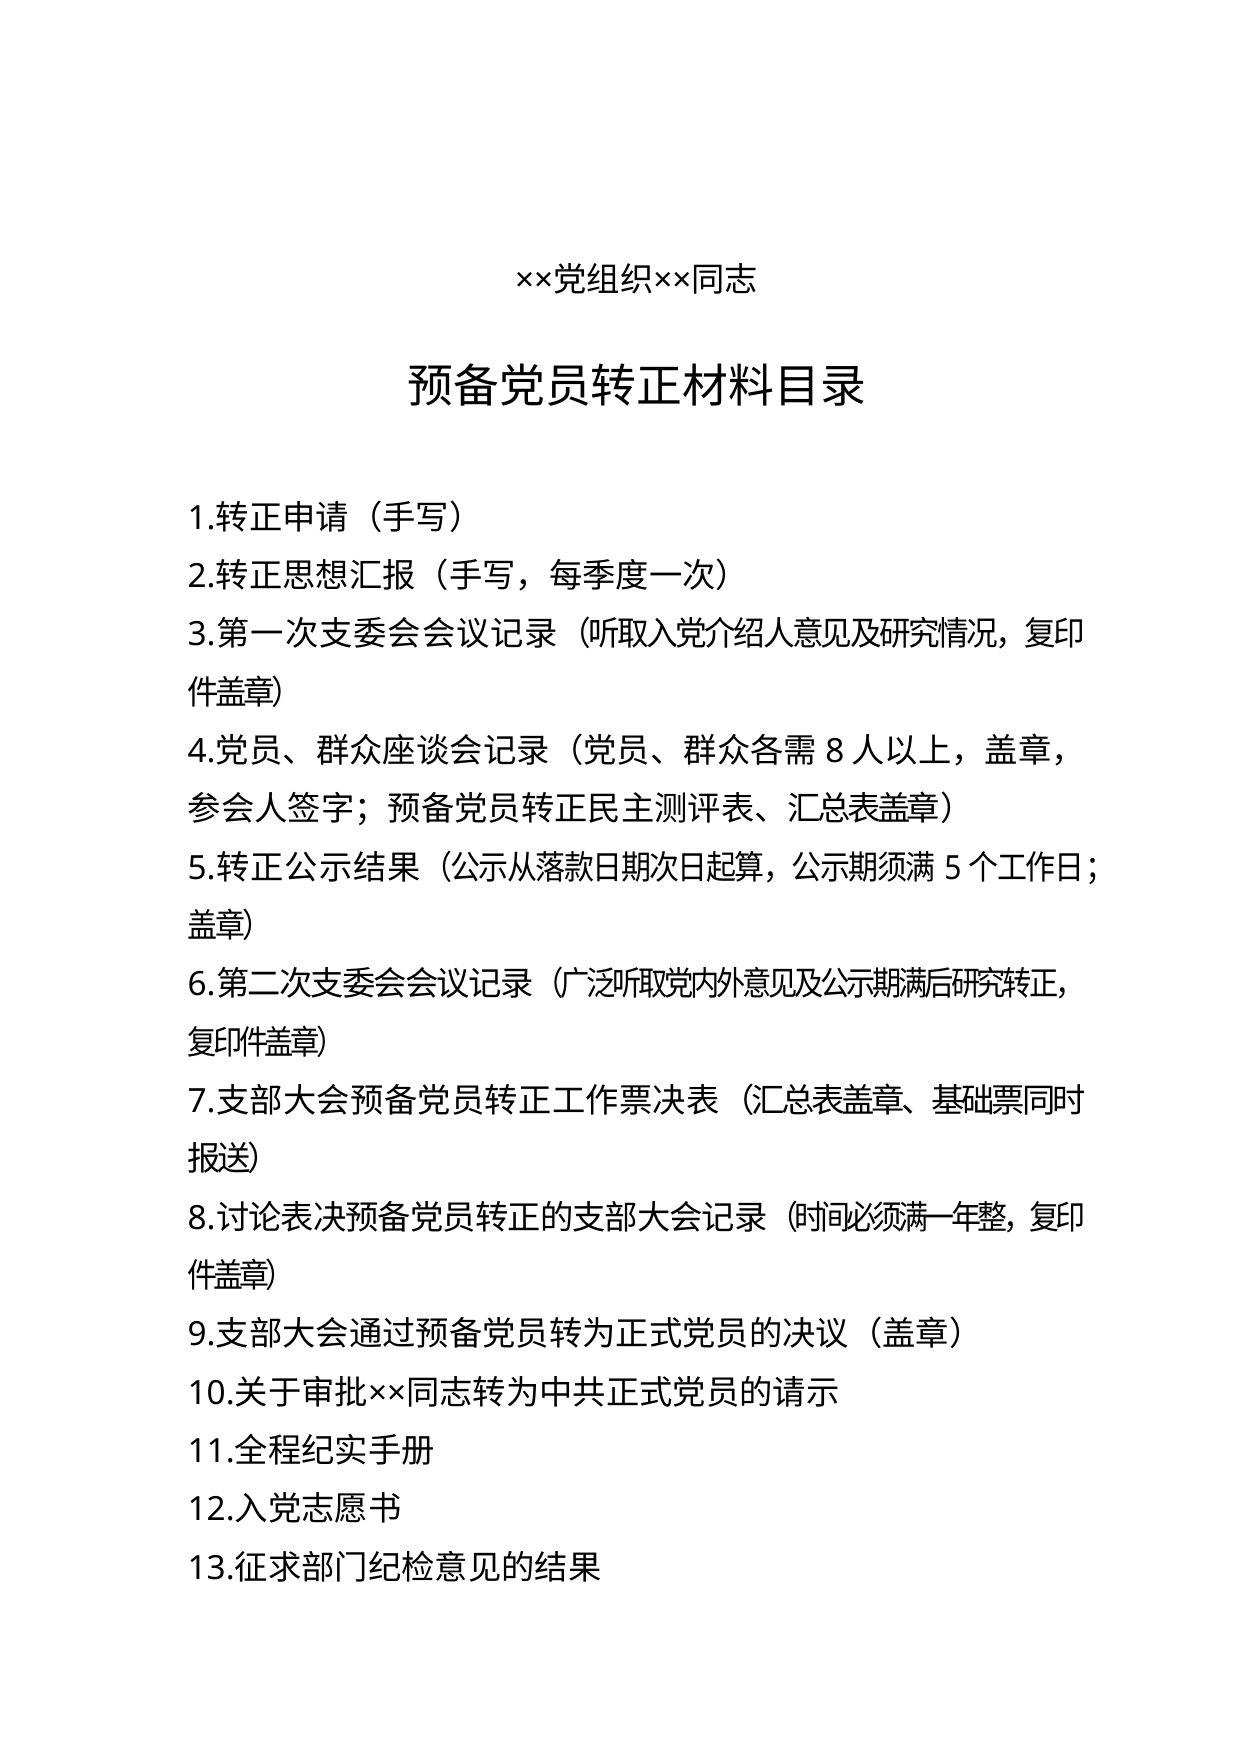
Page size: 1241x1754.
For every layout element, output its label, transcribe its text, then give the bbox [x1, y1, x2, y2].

text 7.支部大会预备党员转正工作票决表（汇总表盖章、基础票同时报送） [187, 1066, 1085, 1182]
text 预备党员转正材料目录 [187, 350, 1085, 416]
text 10.关于审批××同志转为中共正式党员的请示 [187, 1357, 1085, 1416]
text ××党组织××同志 [187, 253, 1085, 301]
text 1.转正申请（手写） [187, 482, 1085, 541]
text 12.入党志愿书 [187, 1474, 1085, 1532]
text 11.全程纪实手册 [187, 1416, 1085, 1474]
text 5.转正公示结果（公示从落款日期次日起算，公示期须满5个工作日；盖章） [187, 832, 1085, 949]
text 3.第一次支委会会议记录（听取入党介绍人意见及研究情况，复印件盖章） [187, 599, 1085, 716]
text 13.征求部门纪检意见的结果 [187, 1532, 1085, 1591]
text 4.党员、群众座谈会记录（党员、群众各需8人以上，盖章，参会人签字；预备党员转正民主测评表、汇总表盖章） [187, 716, 1085, 832]
text 6.第二次支委会会议记录（广泛听取党内外意见及公示期满后研究转正，复印件盖章） [187, 949, 1085, 1066]
text 2.转正思想汇报（手写，每季度一次） [187, 541, 1085, 599]
text 8.讨论表决预备党员转正的支部大会记录（时间必须满一年整，复印件盖章） [187, 1182, 1085, 1299]
text 9.支部大会通过预备党员转为正式党员的决议（盖章） [187, 1299, 1085, 1357]
